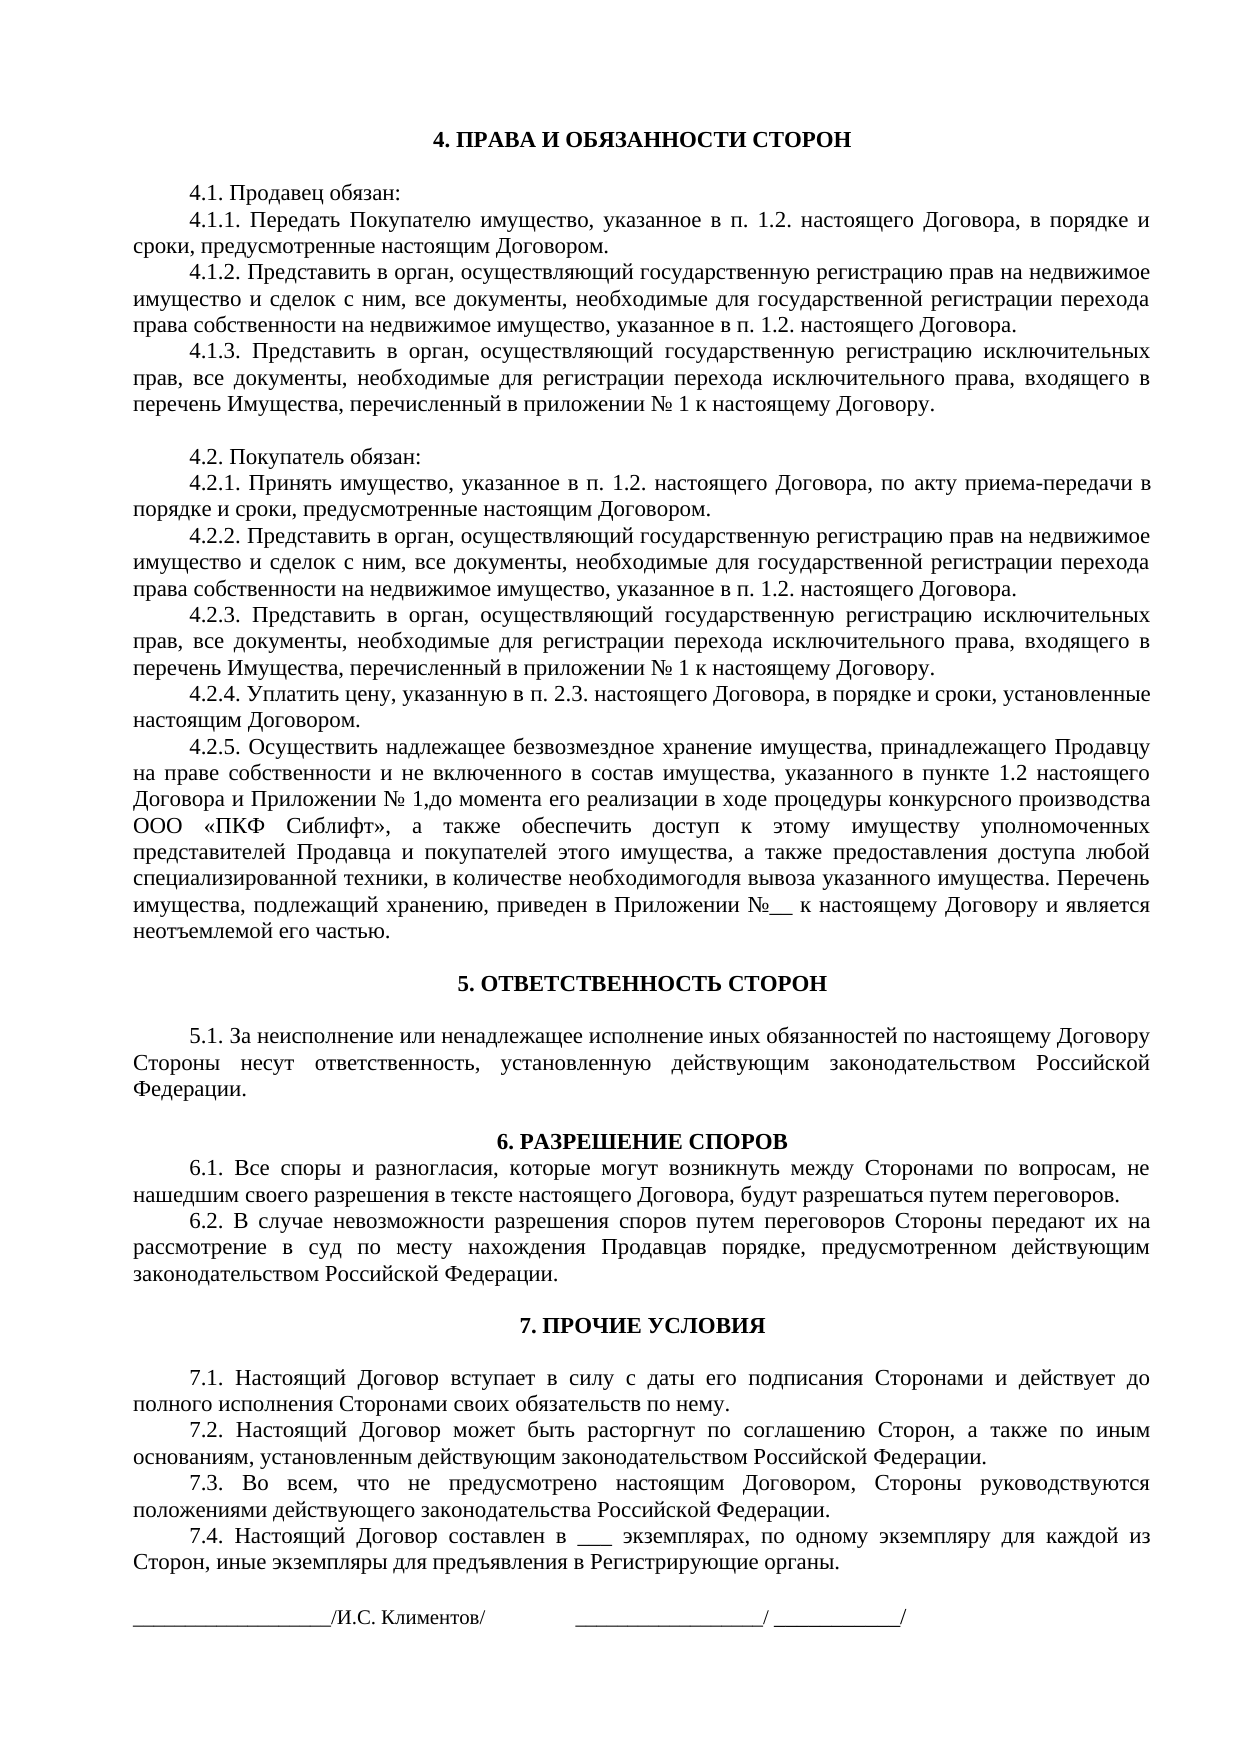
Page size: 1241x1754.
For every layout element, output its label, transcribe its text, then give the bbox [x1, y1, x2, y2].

text 4.2. Покупатель обязан: [133, 443, 1152, 469]
text 4.2.2. Представить в орган, осуществляющий государственную регистрацию прав на недвижимое имущество и сделок с ним, все документы, необходимые для государственной регистрации перехода права собственности на недвижимое имущество, указанное в п. 1.2. настоящего Договора. [133, 522, 1152, 601]
text 4.1.3. Представить в орган, осуществляющий государственную регистрацию исключительных прав, все документы, необходимые для регистрации перехода исключительного права, входящего в перечень Имущества, перечисленный в приложении № 1 к настоящему Договору. [133, 337, 1152, 416]
text 7.4. Настоящий Договор составлен в ___ экземплярах, по одному экземпляру для каждой из Сторон, иные экземпляры для предъявления в Регистрирующие органы. [133, 1522, 1152, 1575]
text 6. РАЗРЕШЕНИЕ СПОРОВ [133, 1128, 1152, 1154]
text 4.2.4. Уплатить цену, указанную в п. 2.3. настоящего Договора, в порядке и сроки, установленные настоящим Договором. [133, 680, 1152, 733]
text 5. ОТВЕТСТВЕННОСТЬ СТОРОН [133, 970, 1152, 996]
text 5.1. За неисполнение или ненадлежащее исполнение иных обязанностей по настоящему Договору Стороны несут ответственность, установленную действующим законодательством Российской Федерации. [133, 1023, 1152, 1102]
text 4.1.2. Представить в орган, осуществляющий государственную регистрацию прав на недвижимое имущество и сделок с ним, все документы, необходимые для государственной регистрации перехода права собственности на недвижимое имущество, указанное в п. 1.2. настоящего Договора. [133, 258, 1152, 337]
text 7. ПРОЧИЕ УСЛОВИЯ [133, 1312, 1152, 1339]
text 7.1. Настоящий Договор вступает в силу с даты его подписания Сторонами и действует до полного исполнения Сторонами своих обязательств по нему. [133, 1364, 1152, 1417]
text 4.1. Продавец обязан: [133, 179, 1152, 206]
text 4.2.3. Представить в орган, осуществляющий государственную регистрацию исключительных прав, все документы, необходимые для регистрации перехода исключительного права, входящего в перечень Имущества, перечисленный в приложении № 1 к настоящему Договору. [133, 601, 1152, 680]
text 4.1.1. Передать Покупателю имущество, указанное в п. 1.2. настоящего Договора, в порядке и сроки, предусмотренные настоящим Договором. [133, 206, 1152, 258]
text 7.2. Настоящий Договор может быть расторгнут по соглашению Сторон, а также по иным основаниям, установленным действующим законодательством Российской Федерации. [133, 1417, 1152, 1469]
text 4. ПРАВА И ОБЯЗАННОСТИ СТОРОН [133, 127, 1152, 153]
text 6.2. В случае невозможности разрешения споров путем переговоров Стороны передают их на рассмотрение в суд по месту нахождения Продавцав порядке, предусмотренном действующим законодательством Российской Федерации. [133, 1207, 1152, 1286]
text 4.2.1. Принять имущество, указанное в п. 1.2. настоящего Договора, по акту приема-передачи в порядке и сроки, предусмотренные настоящим Договором. [133, 469, 1152, 522]
text 4.2.5. Осуществить надлежащее безвозмездное хранение имущества, принадлежащего Продавцу на праве собственности и не включенного в состав имущества, указанного в пункте 1.2 настоящего Договора и Приложении № 1,до момента его реализации в ходе процедуры конкурсного производства ООО «ПКФ Сиблифт», а также обеспечить доступ к этому имуществу уполномоченных представителей Продавца и покупателей этого имущества, а также предоставления доступа любой специализированной техники, в количестве необходимогодля вывоза указанного имущества. Перечень имущества, подлежащий хранению, приведен в Приложении №__ к настоящему Договору и является неотъемлемой его частью. [133, 733, 1152, 943]
text 7.3. Во всем, что не предусмотрено настоящим Договором, Стороны руководствуются положениями действующего законодательства Российской Федерации. [133, 1469, 1152, 1522]
text 6.1. Все споры и разногласия, которые могут возникнуть между Сторонами по вопросам, не нашедшим своего разрешения в тексте настоящего Договора, будут разрешаться путем переговоров. [133, 1154, 1152, 1207]
